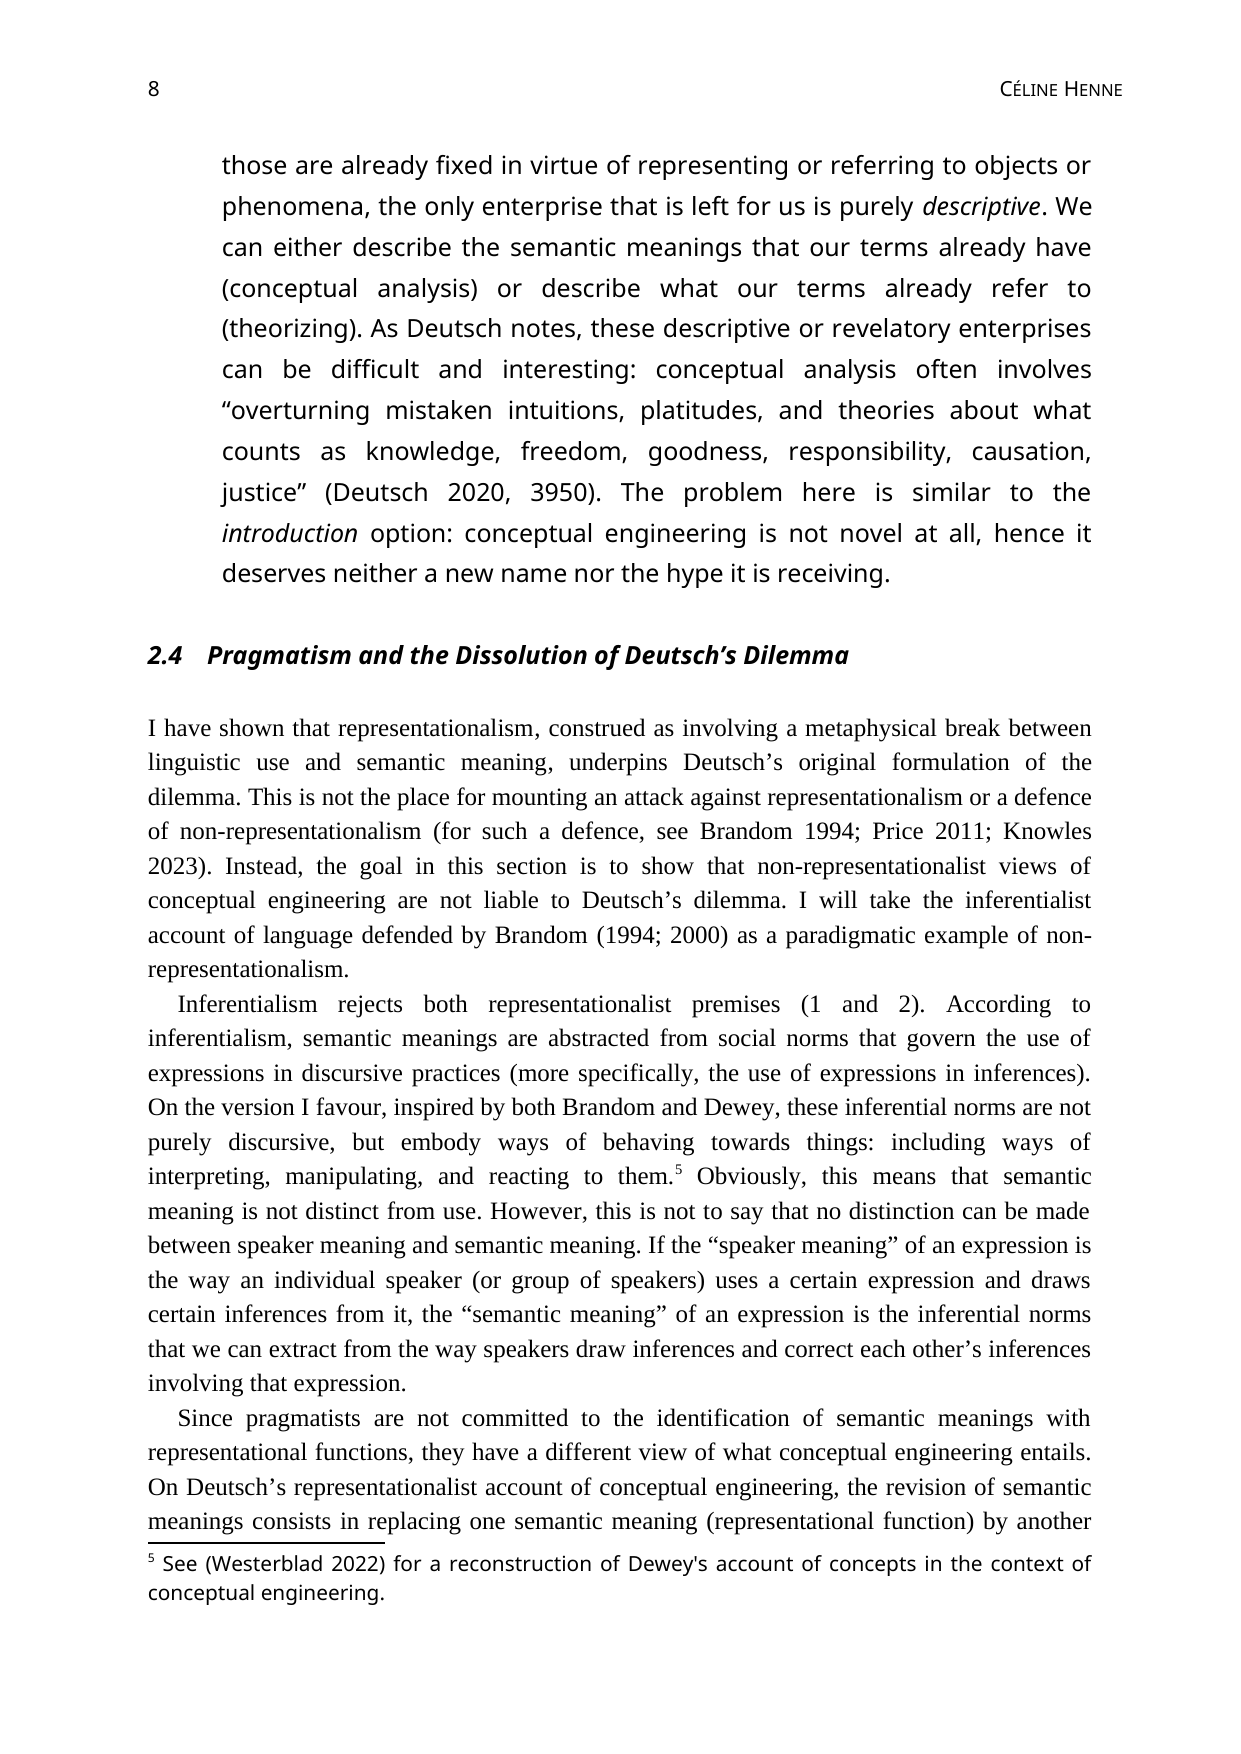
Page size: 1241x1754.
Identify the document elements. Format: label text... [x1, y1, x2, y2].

text Inferentialism rejects both representationalist premises (1 and 2). According to inferentialism, semantic meanings are abstracted from social norms that govern the use of expressions in discursive practices (more specifically, the use of expressions in inferences). On the version I favour, inspired by both Brandom and Dewey, these inferential norms are not purely discursive, but embody ways of behaving towards things: including ways of interpreting, manipulating, and reacting to them. Obviously, this means that semantic meaning is not distinct from use. However, this is not to say that no distinction can be made between speaker meaning and semantic meaning. If the “speaker meaning” of an expression is the way an individual speaker (or group of speakers) uses a certain expression and draws certain inferences from it, the “semantic meaning” of an expression is the inferential norms that we can extract from the way speakers draw inferences and correct each other’s inferences involving that expression. [148, 989, 1092, 1397]
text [148, 1403, 1092, 1535]
subtitle 2.4 Pragmatism and the Dissolution of Deutsch’s Dilemma [148, 638, 1092, 672]
text I have shown that representationalism, construed as involving a metaphysical break between linguistic use and semantic meaning, underpins Deutsch’s original formulation of the dilemma. This is not the place for mounting an attack against representationalism or a defence of non-representationalism (for such a defence, see Brandom 1994; Price 2011; Knowles 2023). Instead, the goal in this section is to show that non-representationalist views of conceptual engineering are not liable to Deutsch’s dilemma. I will take the inferentialist account of language defended by Brandom (1994; 2000) as a paradigmatic example of non-representationalism. [148, 713, 1092, 983]
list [177, 148, 1092, 590]
